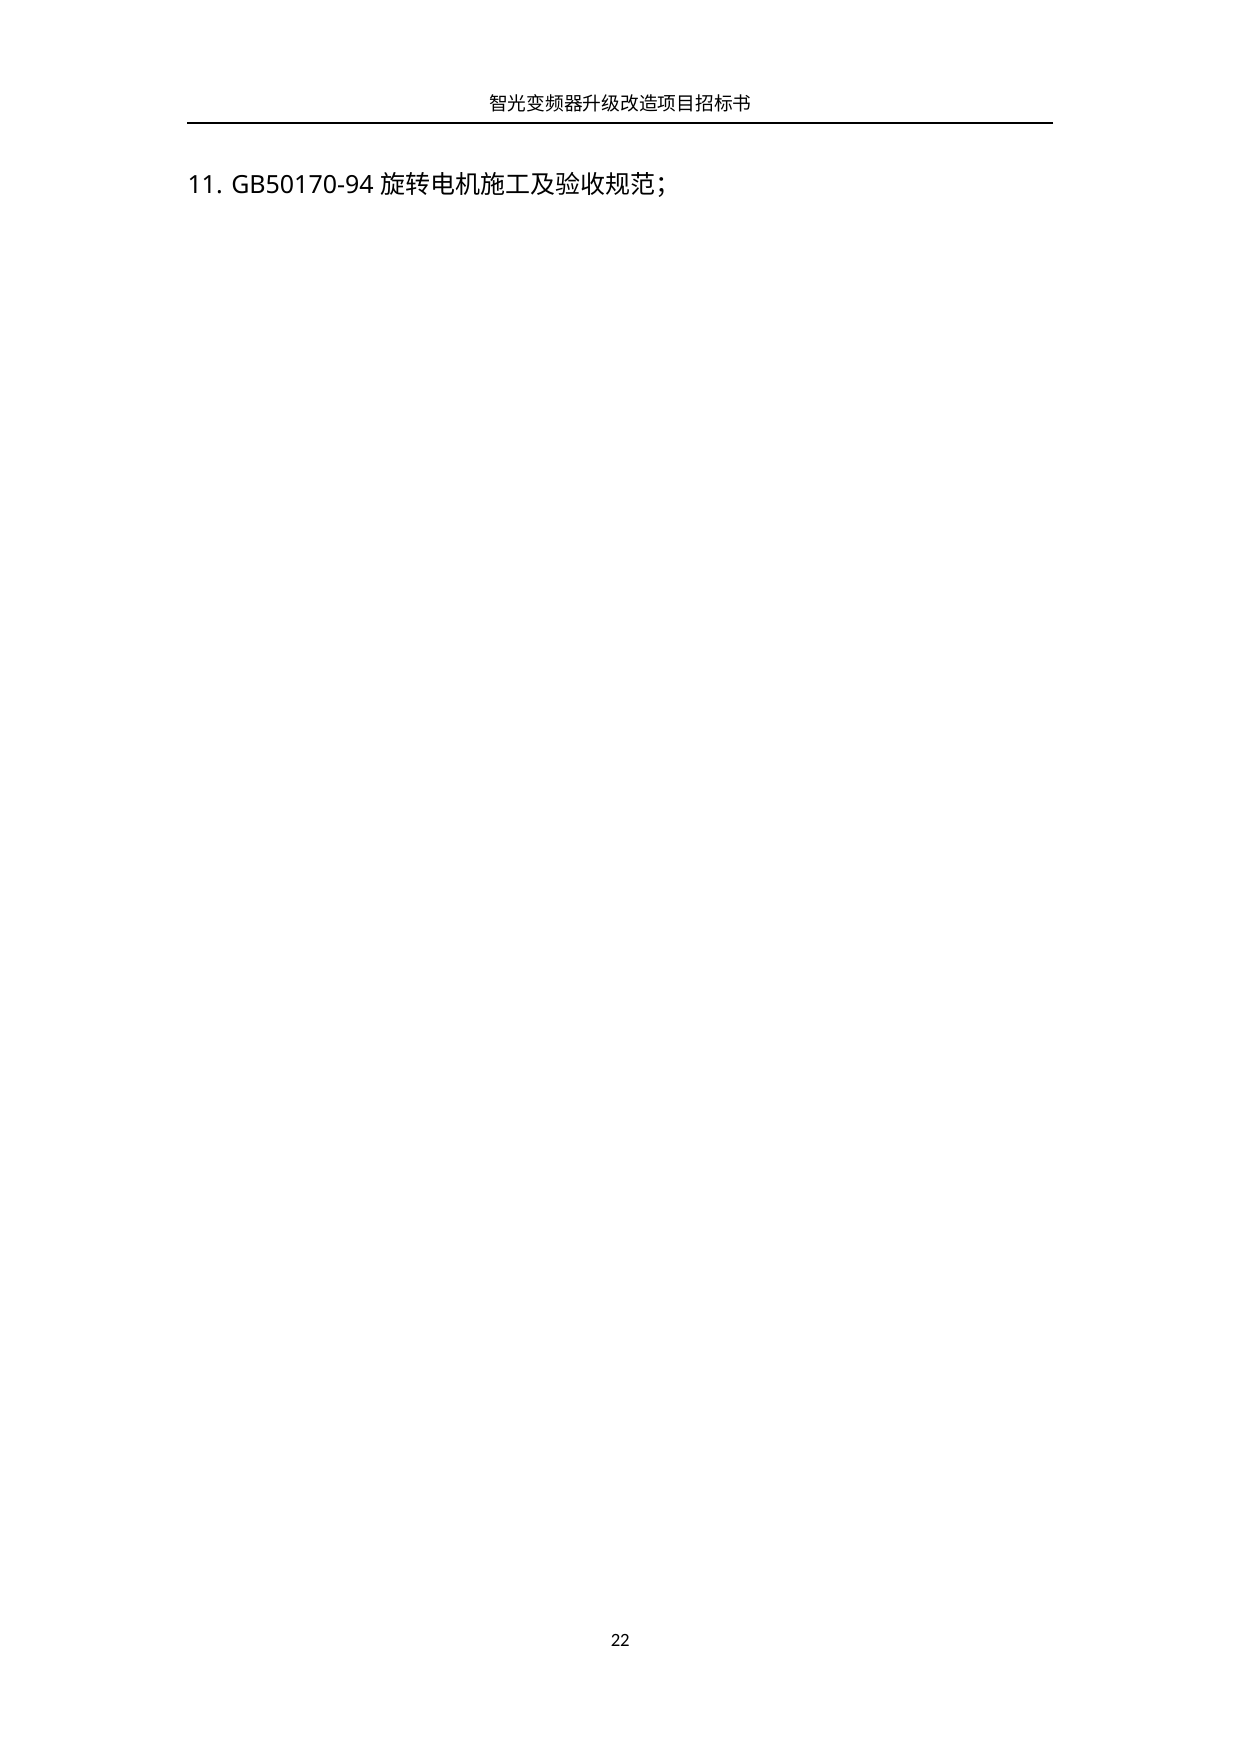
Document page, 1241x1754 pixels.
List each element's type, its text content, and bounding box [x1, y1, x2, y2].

list GB50170-94 旋转电机施工及验收规范； [187, 151, 1053, 217]
